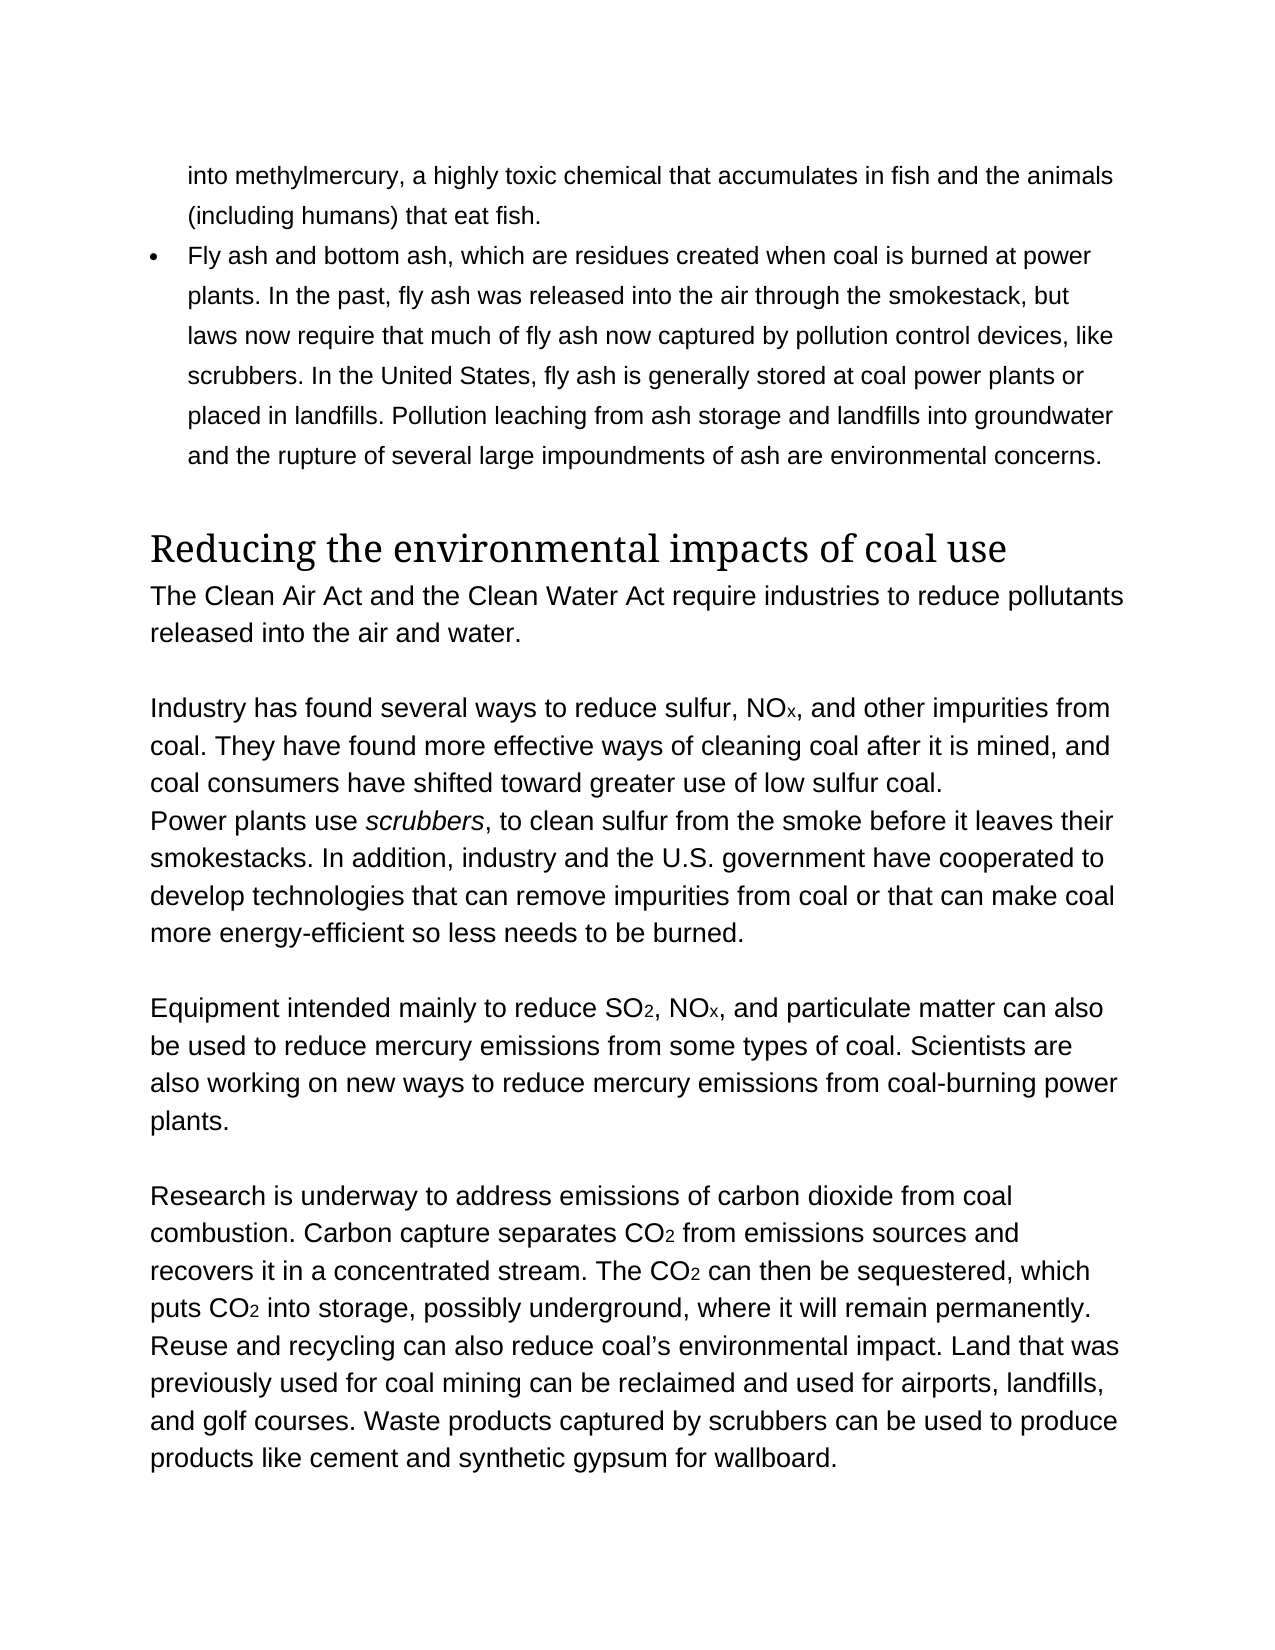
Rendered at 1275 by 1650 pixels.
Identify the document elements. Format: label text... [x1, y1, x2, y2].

text Equipment intended mainly to reduce SO2, NOx, and particulate matter can also be used to reduce mercury emissions from some types of coal. Scientists are also working on new ways to reduce mercury emissions from coal-burning power plants. [150, 986, 1125, 1136]
text Reuse and recycling can also reduce coal’s environmental impact. Land that was previously used for coal mining can be reclaimed and used for airports, landfills, and golf courses. Waste products captured by scrubbers can be used to produce products like cement and synthetic gypsum for wallboard. [150, 1324, 1125, 1474]
text The Clean Air Act and the Clean Water Act require industries to reduce pollutants released into the air and water. [150, 574, 1125, 649]
text Power plants use scrubbers, to clean sulfur from the smoke before it leaves their smokestacks. In addition, industry and the U.S. government have cooperated to develop technologies that can remove impurities from coal or that can make coal more energy-efficient so less needs to be burned. [150, 799, 1125, 949]
list Fly ash and bottom ash, which are residues created when coal is burned at power plants. In the past, fly ash was released into the air through the smokestack, but laws now require that much of fly ash now captured by pollution control devices, like scrubbers. In the United States, fly ash is generally stored at coal power plants or placed in landfills. Pollution leaching from ash storage and landfills into groundwater and the rupture of several large impoundments of ash are environmental concerns. [150, 230, 1125, 470]
text Industry has found several ways to reduce sulfur, NOx, and other impurities from coal. They have found more effective ways of cleaning coal after it is mined, and coal consumers have shifted toward greater use of low sulfur coal. [150, 686, 1125, 799]
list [150, 150, 1125, 230]
text Research is underway to address emissions of carbon dioxide from coal combustion. Carbon capture separates CO2 from emissions sources and recovers it in a concentrated stream. The CO2 can then be sequestered, which puts CO2 into storage, possibly underground, where it will remain permanently. [150, 1174, 1125, 1324]
text Reducing the environmental impacts of coal use [150, 523, 1125, 574]
